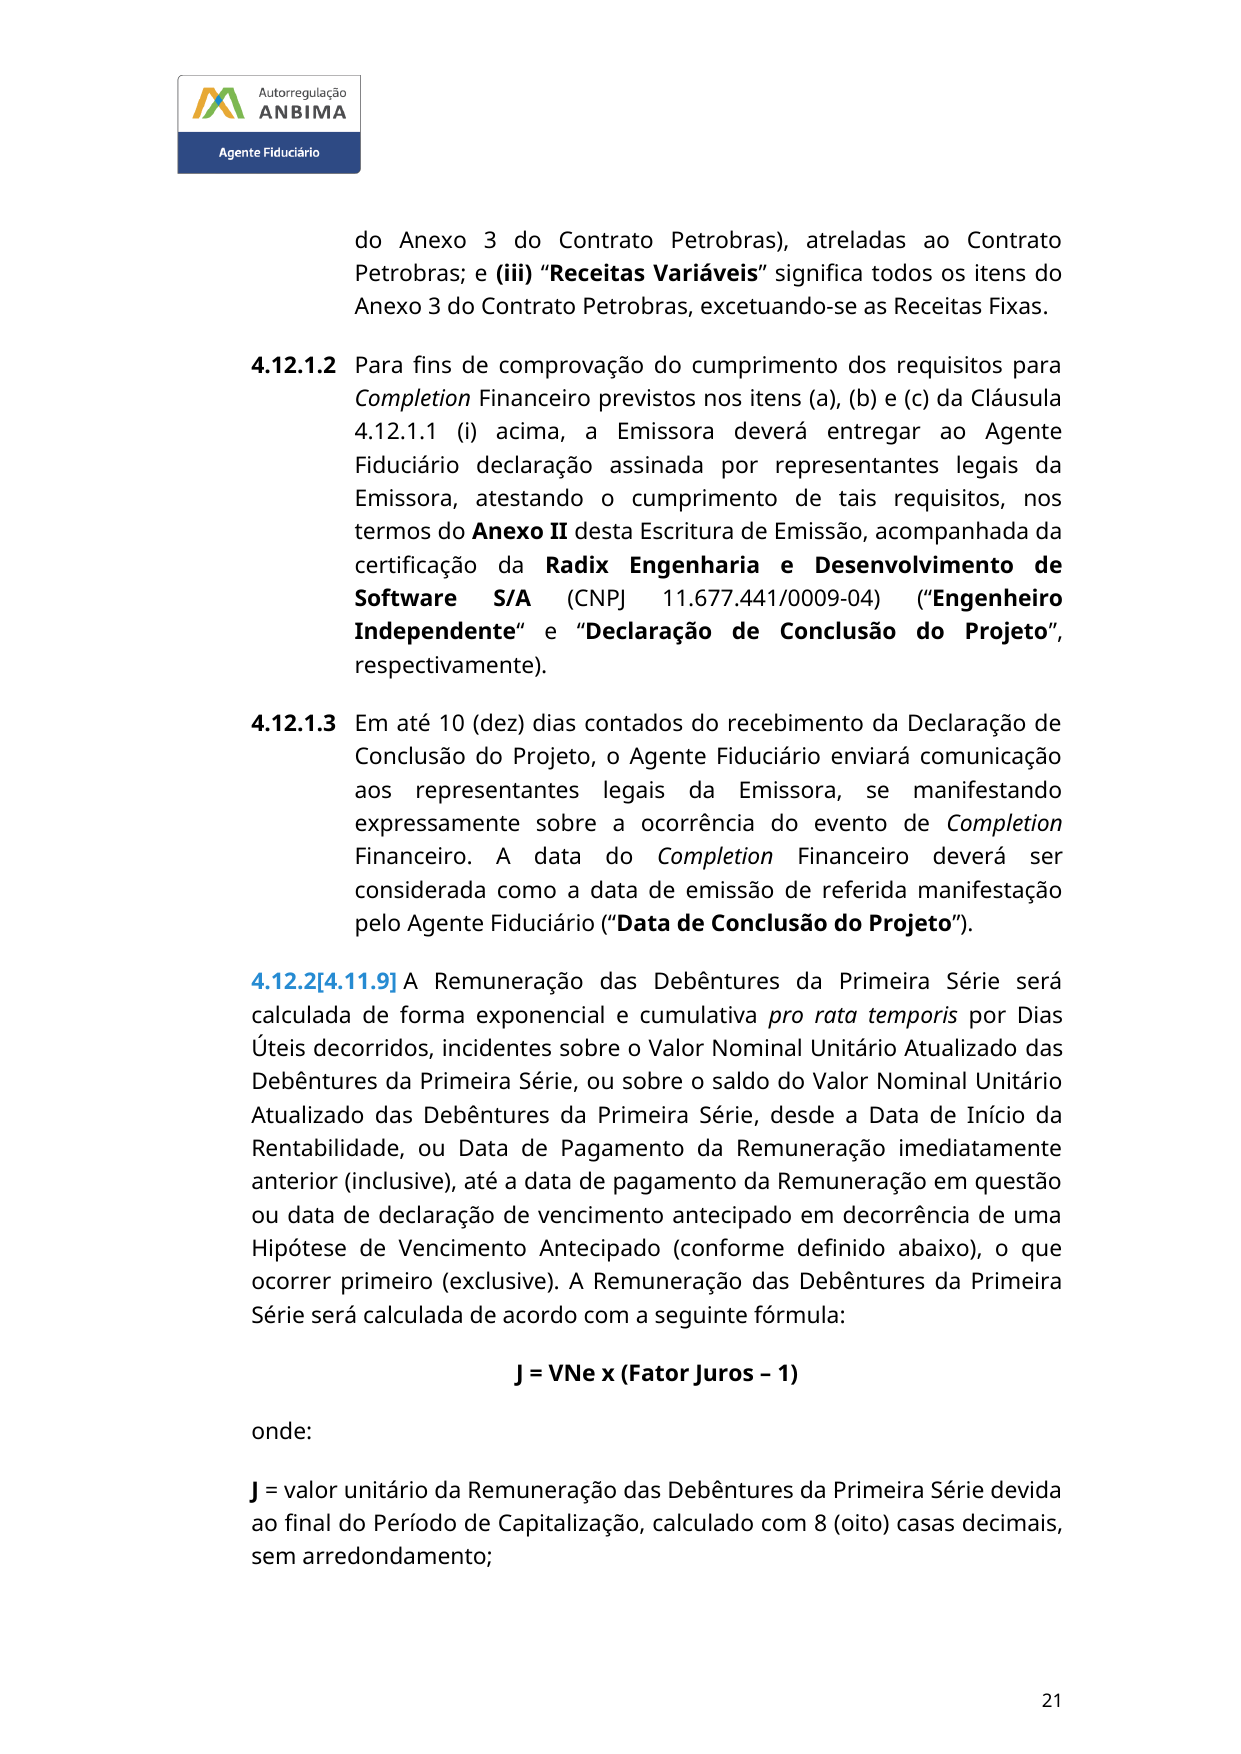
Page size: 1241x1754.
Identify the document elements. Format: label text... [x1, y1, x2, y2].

text A Remuneração das Debêntures da Primeira Série será calculada de forma exponencial e cumulativa pro rata temporis por Dias Úteis decorridos, incidentes sobre o Valor Nominal Unitário Atualizado das Debêntures da Primeira Série, ou sobre o saldo do Valor Nominal Unitário Atualizado das Debêntures da Primeira Série, desde a Data de Início da Rentabilidade, ou Data de Pagamento da Remuneração imediatamente anterior (inclusive), até a data de pagamento da Remuneração em questão ou data de declaração de vencimento antecipado em decorrência de uma Hipótese de Vencimento Antecipado (conforme definido abaixo), o que ocorrer primeiro (exclusive). A Remuneração das Debêntures da Primeira Série será calculada de acordo com a seguinte fórmula: [251, 963, 1063, 1330]
picture [177, 75, 361, 174]
list J = VNe x (Fator Juros – 1) [251, 1355, 1063, 1388]
list Para fins de comprovação do cumprimento dos requisitos para Completion Financeiro previstos nos itens (a), (b) e (c) da Cláusula 4.12.1.1 (i) acima, a Emissora deverá entregar ao Agente Fiduciário declaração assinada por representantes legais da Emissora, atestando o cumprimento de tais requisitos, nos termos do Anexo II desta Escritura de Emissão, acompanhada da certificação da Radix Engenharia e Desenvolvimento de Software S/A (CNPJ 11.677.441/0009-04) (“Engenheiro Independente“ e “Declaração de Conclusão do Projeto”, respectivamente). [251, 347, 1063, 680]
list Em até 10 (dez) dias contados do recebimento da Declaração de Conclusão do Projeto, o Agente Fiduciário enviará comunicação aos representantes legais da Emissora, se manifestando expressamente sobre a ocorrência do evento de Completion Financeiro. A data do Completion Financeiro deverá ser considerada como a data de emissão de referida manifestação pelo Agente Fiduciário (“Data de Conclusão do Projeto”). [251, 705, 1063, 938]
list onde: [251, 1413, 1063, 1447]
list J = valor unitário da Remuneração das Debêntures da Primeira Série devida ao final do Período de Capitalização, calculado com 8 (oito) casas decimais, sem arredondamento; [251, 1472, 1063, 1572]
